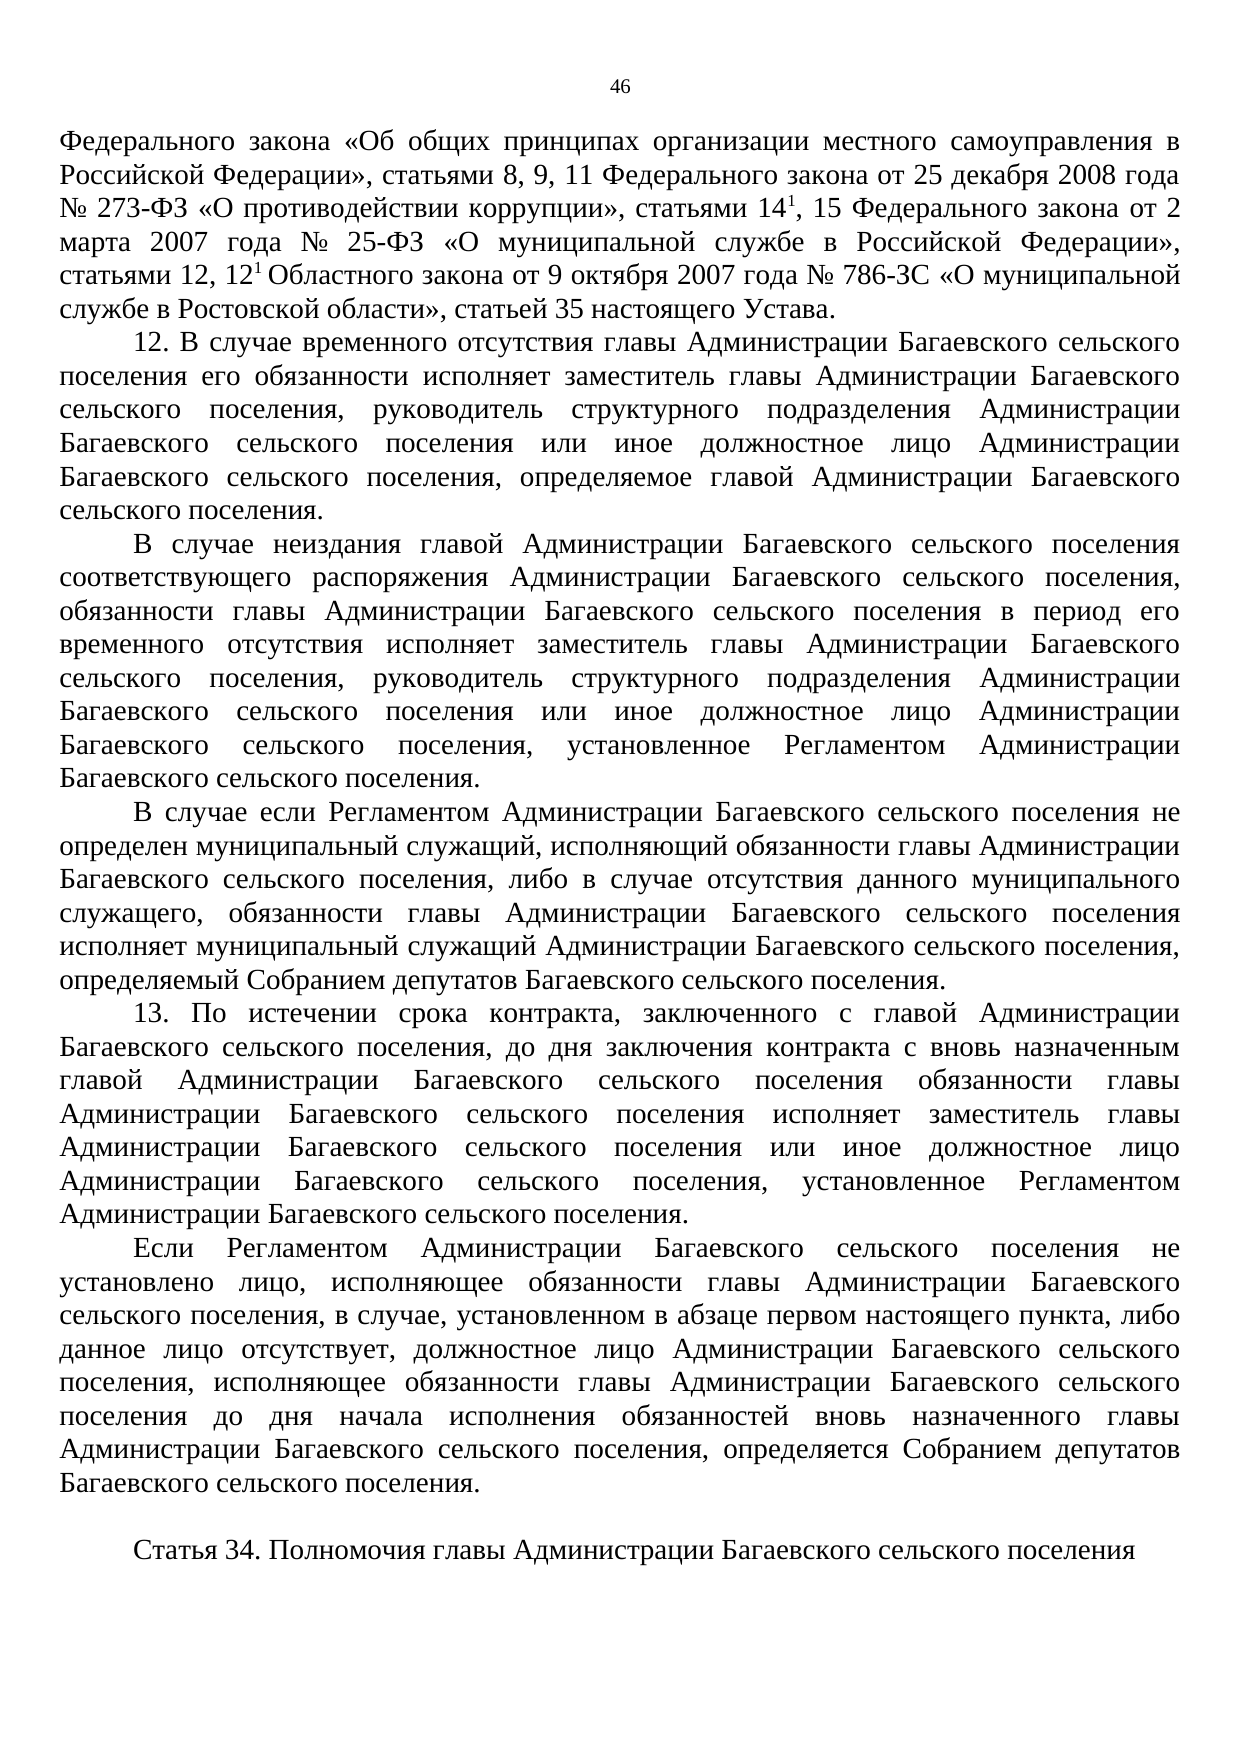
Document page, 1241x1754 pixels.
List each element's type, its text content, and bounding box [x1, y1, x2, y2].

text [59, 123, 1181, 324]
text Статья 34. Полномочия главы Администрации Багаевского сельского поселения [59, 1532, 1181, 1566]
text В случае неиздания главой Администрации Багаевского сельского поселения соответствующего распоряжения Администрации Багаевского сельского поселения, обязанности главы Администрации Багаевского сельского поселения в период его временного отсутствия исполняет заместитель главы Администрации Багаевского сельского поселения, руководитель структурного подразделения Администрации Багаевского сельского поселения или иное должностное лицо Администрации Багаевского сельского поселения, установленное Регламентом Администрации Багаевского сельского поселения. [59, 526, 1181, 794]
text В случае если Регламентом Администрации Багаевского сельского поселения не определен муниципальный служащий, исполняющий обязанности главы Администрации Багаевского сельского поселения, либо в случае отсутствия данного муниципального служащего, обязанности главы Администрации Багаевского сельского поселения исполняет муниципальный служащий Администрации Багаевского сельского поселения, определяемый Собранием депутатов Багаевского сельского поселения. [59, 794, 1181, 995]
text 12. В случае временного отсутствия главы Администрации Багаевского сельского поселения его обязанности исполняет заместитель главы Администрации Багаевского сельского поселения, руководитель структурного подразделения Администрации Багаевского сельского поселения или иное должностное лицо Администрации Багаевского сельского поселения, определяемое главой Администрации Багаевского сельского поселения. [59, 324, 1181, 526]
text Если Регламентом Администрации Багаевского сельского поселения не установлено лицо, исполняющее обязанности главы Администрации Багаевского сельского поселения, в случае, установленном в абзаце первом настоящего пункта, либо данное лицо отсутствует, должностное лицо Администрации Багаевского сельского поселения, исполняющее обязанности главы Администрации Багаевского сельского поселения до дня начала исполнения обязанностей вновь назначенного главы Администрации Багаевского сельского поселения, определяется Собранием депутатов Багаевского сельского поселения. [59, 1230, 1181, 1498]
text 13. По истечении срока контракта, заключенного с главой Администрации Багаевского сельского поселения, до дня заключения контракта с вновь назначенным главой Администрации Багаевского сельского поселения обязанности главы Администрации Багаевского сельского поселения исполняет заместитель главы Администрации Багаевского сельского поселения или иное должностное лицо Администрации Багаевского сельского поселения, установленное Регламентом Администрации Багаевского сельского поселения. [59, 995, 1181, 1230]
